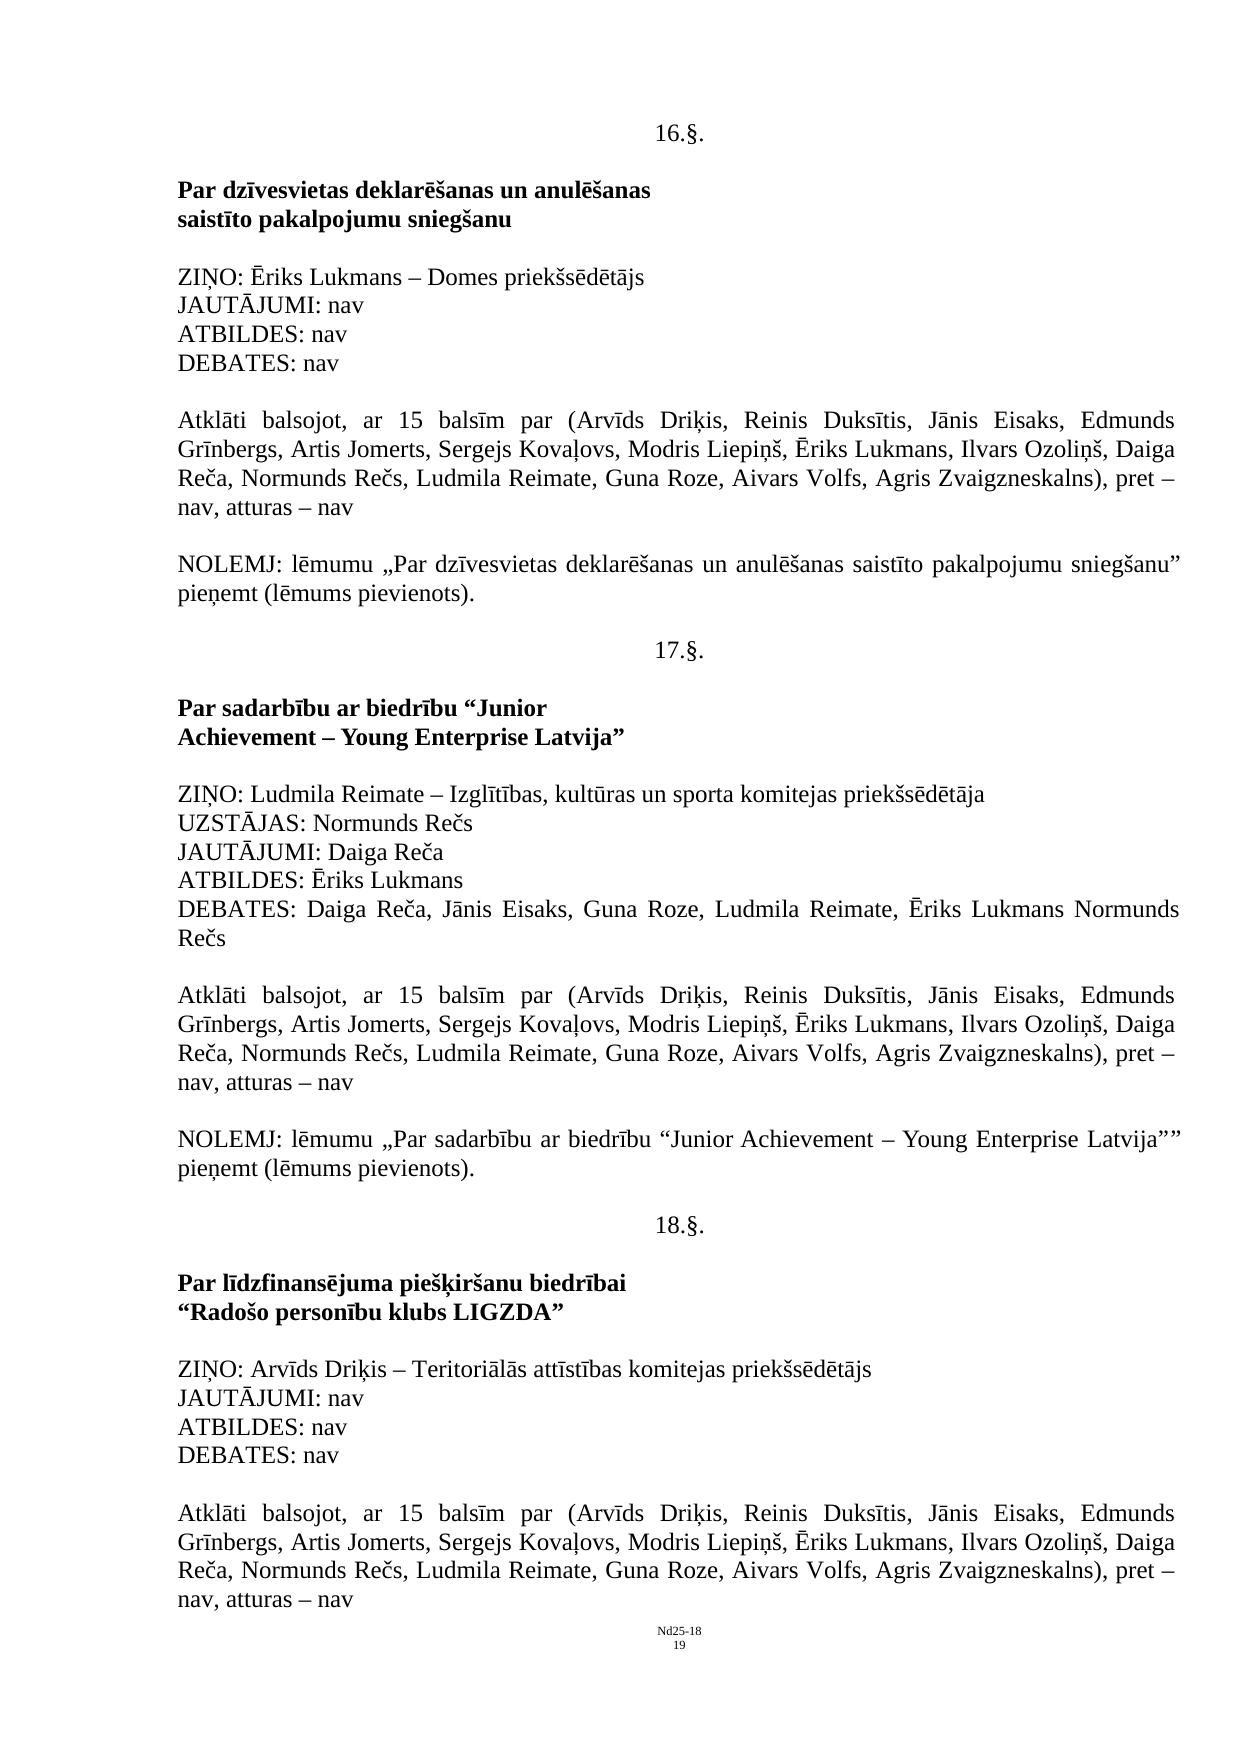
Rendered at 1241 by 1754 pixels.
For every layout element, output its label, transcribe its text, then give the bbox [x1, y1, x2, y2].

text UZSTĀJAS: Normunds Rečs [177, 808, 1181, 837]
text Achievement – Young Enterprise Latvija” [177, 722, 1181, 751]
text JAUTĀJUMI: nav [177, 1383, 1181, 1412]
text “Radošo personību klubs LIGZDA” [177, 1297, 1182, 1326]
text DEBATES: Daiga Reča, Jānis Eisaks, Guna Roze, Ludmila Reimate, Ēriks Lukmans Normunds Rečs [177, 894, 1181, 952]
text Par līdzfinansējuma piešķiršanu biedrībai [177, 1268, 1182, 1297]
text JAUTĀJUMI: nav [177, 291, 1181, 319]
text JAUTĀJUMI: Daiga Reča [177, 837, 1181, 866]
text DEBATES: nav [177, 1441, 1181, 1469]
text 16.§. [177, 118, 1181, 147]
text Par dzīvesvietas deklarēšanas un anulēšanas [177, 176, 1181, 204]
text ZIŅO: Arvīds Driķis – Teritoriālās attīstības komitejas priekšsēdētājs [177, 1354, 1181, 1383]
text ZIŅO: Ludmila Reimate – Izglītības, kultūras un sporta komitejas priekšsēdētāja [177, 779, 1181, 808]
text saistīto pakalpojumu sniegšanu [177, 204, 1181, 233]
text ATBILDES: Ēriks Lukmans [177, 866, 1181, 894]
text Par sadarbību ar biedrību “Junior [177, 693, 1181, 722]
text 18.§. [177, 1211, 1182, 1239]
text DEBATES: nav [177, 348, 1181, 377]
text NOLEMJ: lēmumu „Par dzīvesvietas deklarēšanas un anulēšanas saistīto pakalpojumu sniegšanu” pieņemt (lēmums pievienots). [177, 549, 1181, 607]
text ATBILDES: nav [177, 319, 1181, 348]
text 17.§. [177, 636, 1181, 664]
text NOLEMJ: lēmumu „Par sadarbību ar biedrību “Junior Achievement – Young Enterprise Latvija”” pieņemt (lēmums pievienots). [177, 1124, 1181, 1182]
text ATBILDES: nav [177, 1412, 1181, 1441]
text ZIŅO: Ēriks Lukmans – Domes priekšsēdētājs [177, 262, 1181, 291]
